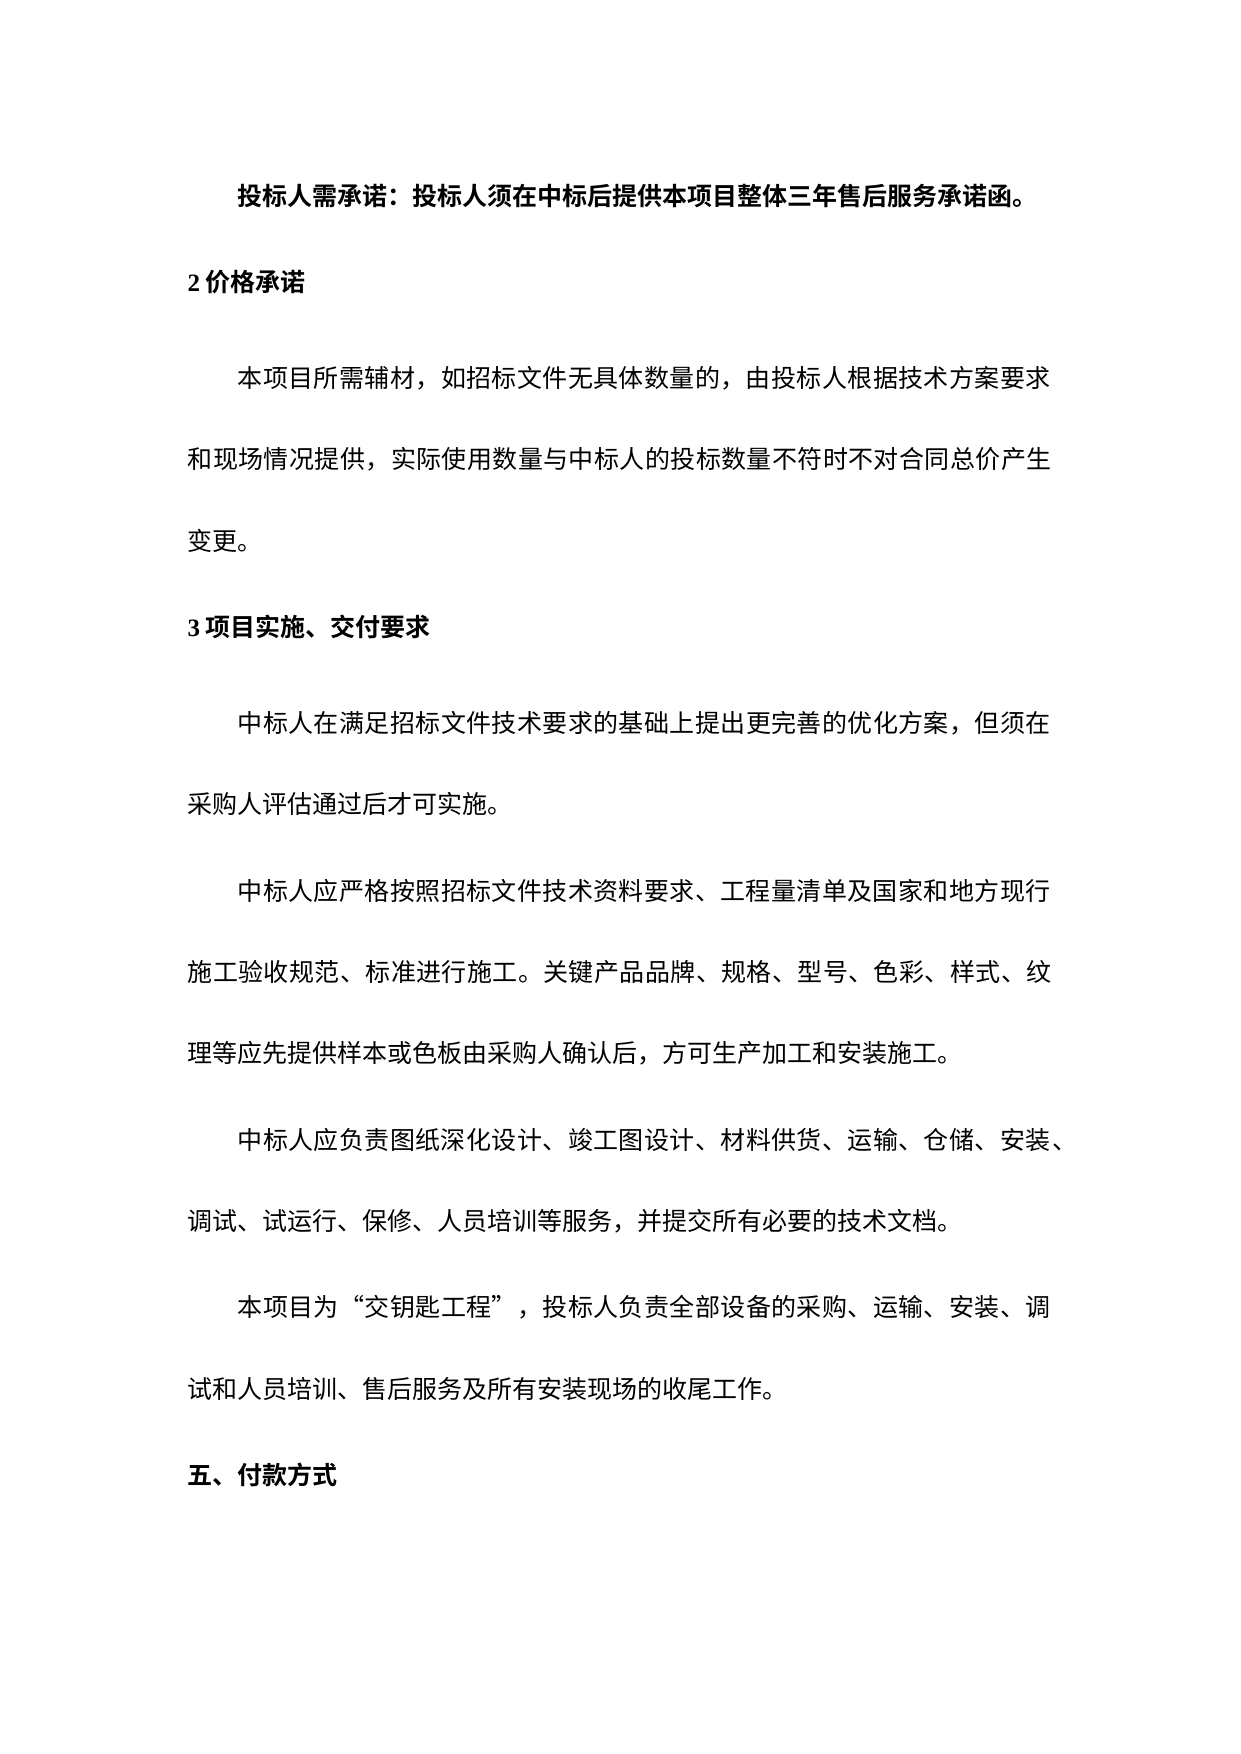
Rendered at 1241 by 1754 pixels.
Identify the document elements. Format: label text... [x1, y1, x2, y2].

text 本项目为“交钥匙工程”，投标人负责全部设备的采购、运输、安装、调试和人员培训、售后服务及所有安装现场的收尾工作。 [187, 1273, 1053, 1420]
text 中标人应负责图纸深化设计、竣工图设计、材料供货、运输、仓储、安装、调试、试运行、保修、人员培训等服务，并提交所有必要的技术文档。 [187, 1106, 1053, 1252]
text 中标人应严格按照招标文件技术资料要求、工程量清单及国家和地方现行施工验收规范、标准进行施工。关键产品品牌、规格、型号、色彩、样式、纹理等应先提供样本或色板由采购人确认后，方可生产加工和安装施工。 [187, 857, 1053, 1084]
list 3项目实施、交付要求 [187, 593, 1053, 658]
text 中标人在满足招标文件技术要求的基础上提出更完善的优化方案，但须在采购人评估通过后才可实施。 [187, 689, 1053, 835]
list 2价格承诺 [187, 248, 1053, 313]
text 本项目所需辅材，如招标文件无具体数量的，由投标人根据技术方案要求和现场情况提供，实际使用数量与中标人的投标数量不符时不对合同总价产生变更。 [187, 344, 1053, 572]
text 五、付款方式 [187, 1441, 1053, 1506]
text 投标人需承诺：投标人须在中标后提供本项目整体三年售后服务承诺函。 [187, 162, 1053, 227]
